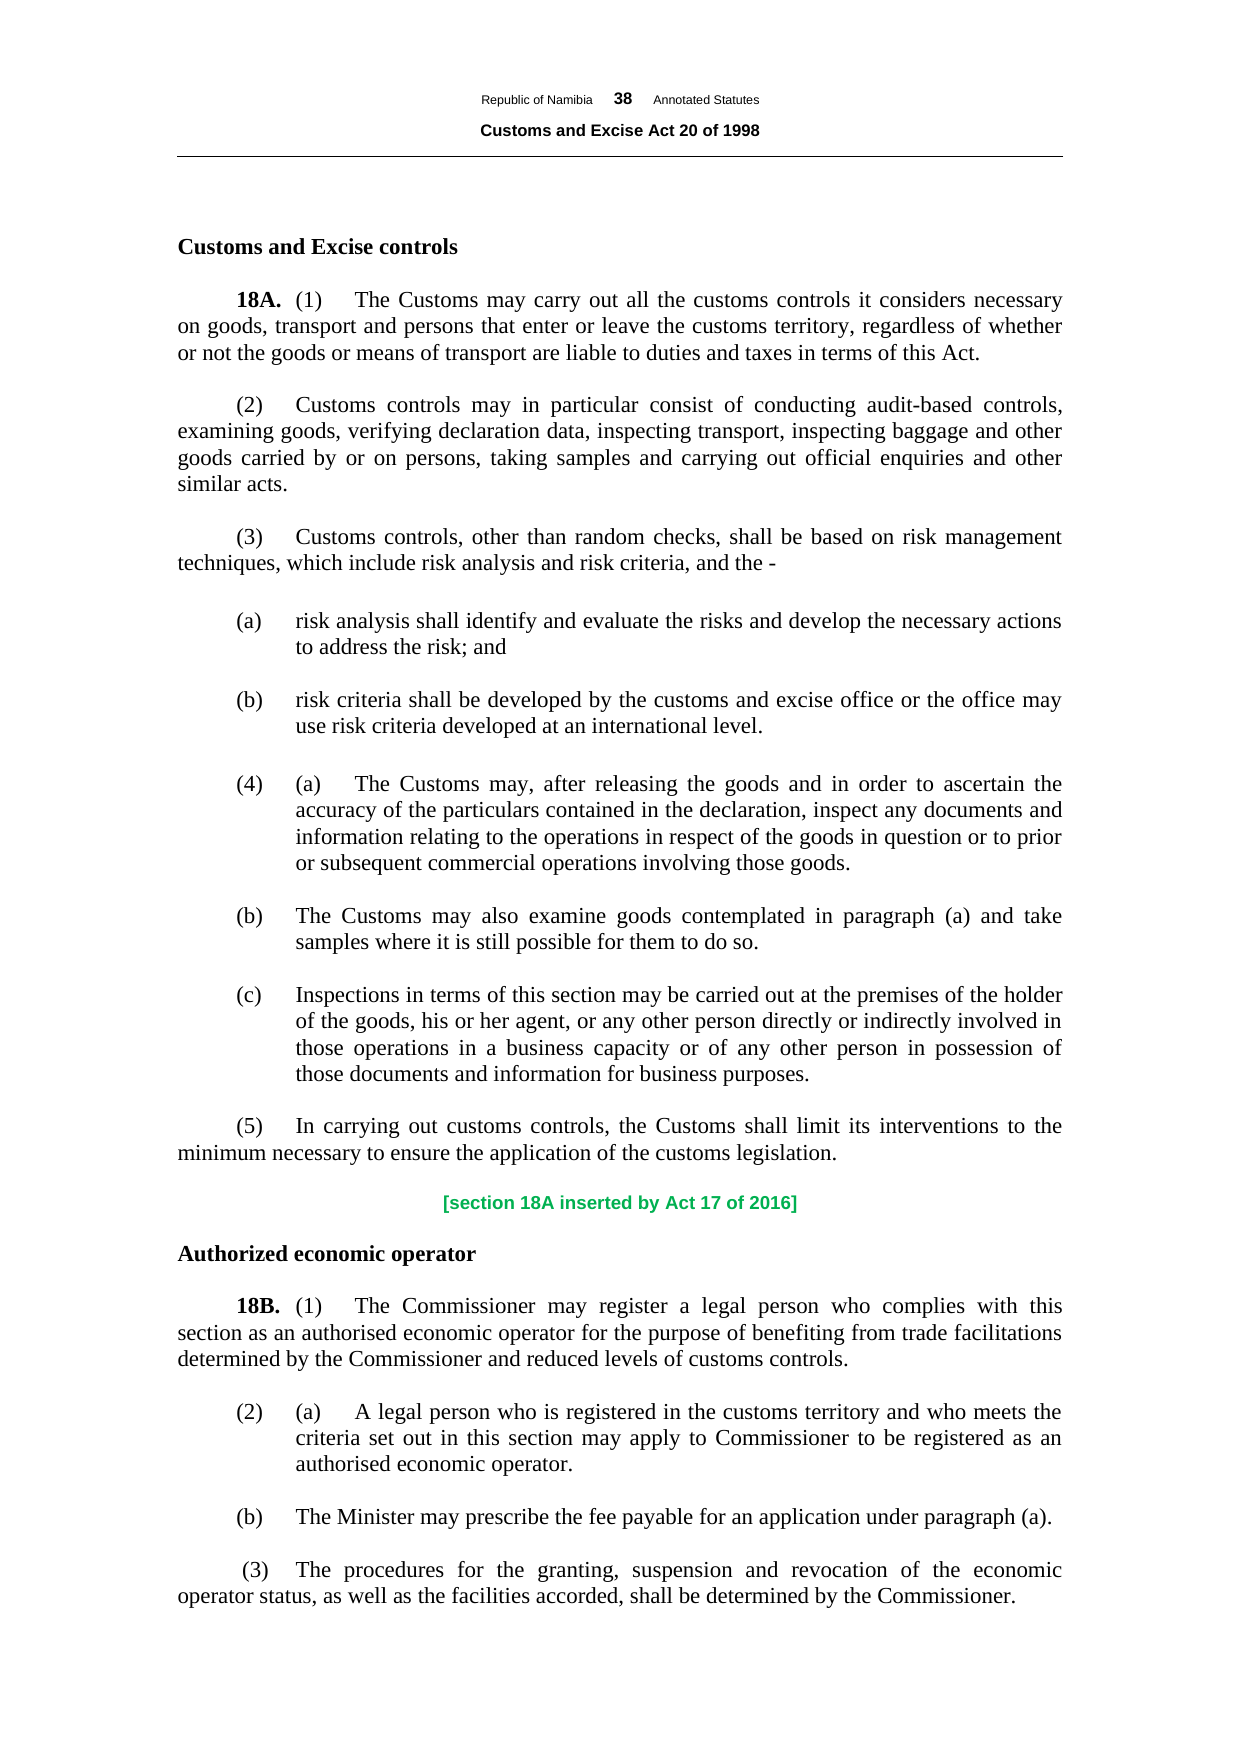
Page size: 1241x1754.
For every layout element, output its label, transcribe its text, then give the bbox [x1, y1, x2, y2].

text (b) risk criteria shall be developed by the customs and excise office or the office may use risk criteria developed at an international level. [236, 686, 1064, 739]
text 18A. (1) The Customs may carry out all the customs controls it considers necessary on goods, transport and persons that enter or leave the customs territory, regardless of whether or not the goods or means of transport are liable to duties and taxes in terms of this Act. [177, 286, 1064, 365]
text 18B. (1) The Commissioner may register a legal person who complies with this section as an authorised economic operator for the purpose of benefiting from trade facilitations determined by the Commissioner and reduced levels of customs controls. [177, 1292, 1064, 1371]
text Customs and Excise controls [177, 233, 1063, 259]
text Authorized economic operator [177, 1239, 1063, 1266]
text (2) (a) A legal person who is registered in the customs territory and who meets the criteria set out in this section may apply to Commissioner to be registered as an authorised economic operator. [236, 1398, 1064, 1477]
text (5) In carrying out customs controls, the Customs shall limit its interventions to the minimum necessary to ensure the application of the customs legislation. [177, 1113, 1064, 1165]
text (3) The procedures for the granting, suspension and revocation of the economic operator status, as well as the facilities accorded, shall be determined by the Commissioner. [177, 1556, 1064, 1608]
text [section 18A inserted by Act 17 of 2016] [177, 1192, 1063, 1213]
text (4) (a) The Customs may, after releasing the goods and in order to ascertain the accuracy of the particulars contained in the declaration, inspect any documents and information relating to the operations in respect of the goods in question or to prior or subsequent commercial operations involving those goods. [236, 770, 1064, 875]
text (b) The Minister may prescribe the fee payable for an application under paragraph (a). [236, 1503, 1064, 1529]
text (a) risk analysis shall identify and evaluate the risks and develop the necessary actions to address the risk; and [236, 607, 1064, 660]
text (c) Inspections in terms of this section may be carried out at the premises of the holder of the goods, his or her agent, or any other person directly or indirectly involved in those operations in a business capacity or of any other person in possession of those documents and information for business purposes. [236, 981, 1064, 1086]
text (b) The Customs may also examine goods contemplated in paragraph (a) and take samples where it is still possible for them to do so. [236, 902, 1064, 954]
text (2) Customs controls may in particular consist of conducting audit-based controls, examining goods, verifying declaration data, inspecting transport, inspecting baggage and other goods carried by or on persons, taking samples and carrying out official enquiries and other similar acts. [177, 391, 1064, 497]
text (3) Customs controls, other than random checks, shall be based on risk management techniques, which include risk analysis and risk criteria, and the - [177, 523, 1064, 576]
